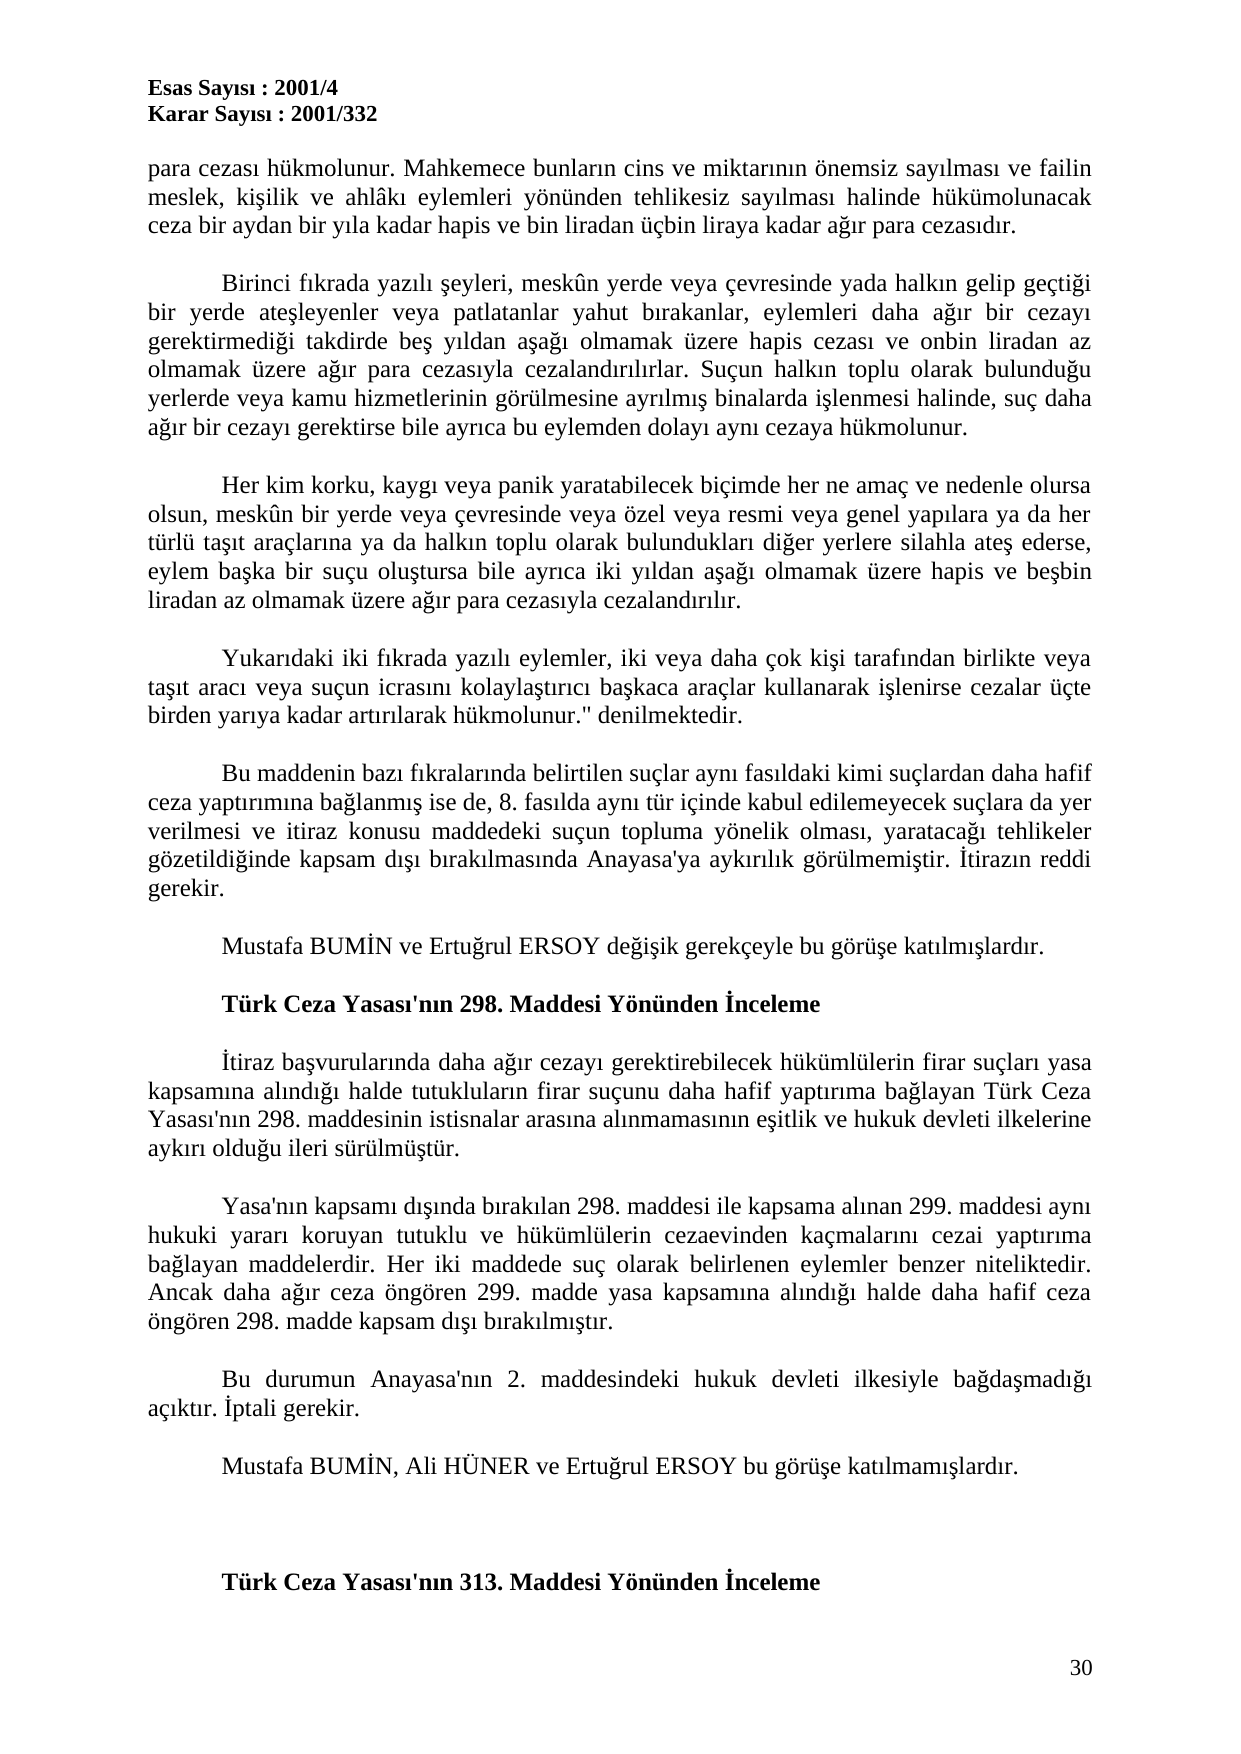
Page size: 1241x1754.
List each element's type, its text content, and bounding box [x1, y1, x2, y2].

text Birinci fıkrada yazılı şeyleri, meskûn yerde veya çevresinde yada halkın gelip geçtiği bir yerde ateşleyenler veya patlatanlar yahut bırakanlar, eylemleri daha ağır bir cezayı gerektirmediği takdirde beş yıldan aşağı olmamak üzere hapis cezası ve onbin liradan az olmamak üzere ağır para cezasıyla cezalandırılırlar. Suçun halkın toplu olarak bulunduğu yerlerde veya kamu hizmetlerinin görülmesine ayrılmış binalarda işlenmesi halinde, suç daha ağır bir cezayı gerektirse bile ayrıca bu eylemden dolayı aynı cezaya hükmolunur. [148, 268, 1093, 441]
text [148, 153, 1093, 239]
text Türk Ceza Yasası'nın 298. Maddesi Yönünden İnceleme [148, 989, 1093, 1018]
text Bu maddenin bazı fıkralarında belirtilen suçlar aynı fasıldaki kimi suçlardan daha hafif ceza yaptırımına bağlanmış ise de, 8. fasılda aynı tür içinde kabul edilemeyecek suçlara da yer verilmesi ve itiraz konusu maddedeki suçun topluma yönelik olması, yaratacağı tehlikeler gözetildiğinde kapsam dışı bırakılmasında Anayasa'ya aykırılık görülmemiştir. İtirazın reddi gerekir. [148, 758, 1093, 902]
text İtiraz başvurularında daha ağır cezayı gerektirebilecek hükümlülerin firar suçları yasa kapsamına alındığı halde tutukluların firar suçunu daha hafif yaptırıma bağlayan Türk Ceza Yasası'nın 298. maddesinin istisnalar arasına alınmamasının eşitlik ve hukuk devleti ilkelerine aykırı olduğu ileri sürülmüştür. [148, 1047, 1093, 1162]
text Mustafa BUMİN, Ali HÜNER ve Ertuğrul ERSOY bu görüşe katılmamışlardır. [148, 1451, 1093, 1479]
text Bu durumun Anayasa'nın 2. maddesindeki hukuk devleti ilkesiyle bağdaşmadığı açıktır. İptali gerekir. [148, 1364, 1093, 1422]
text Mustafa BUMİN ve Ertuğrul ERSOY değişik gerekçeyle bu görüşe katılmışlardır. [148, 931, 1093, 960]
text Yasa'nın kapsamı dışında bırakılan 298. maddesi ile kapsama alınan 299. maddesi aynı hukuki yararı koruyan tutuklu ve hükümlülerin cezaevinden kaçmalarını cezai yaptırıma bağlayan maddelerdir. Her iki maddede suç olarak belirlenen eylemler benzer niteliktedir. Ancak daha ağır ceza öngören 299. madde yasa kapsamına alındığı halde daha hafif ceza öngören 298. madde kapsam dışı bırakılmıştır. [148, 1191, 1093, 1335]
text Her kim korku, kaygı veya panik yaratabilecek biçimde her ne amaç ve nedenle olursa olsun, meskûn bir yerde veya çevresinde veya özel veya resmi veya genel yapılara ya da her türlü taşıt araçlarına ya da halkın toplu olarak bulundukları diğer yerlere silahla ateş ederse, eylem başka bir suçu oluştursa bile ayrıca iki yıldan aşağı olmamak üzere hapis ve beşbin liradan az olmamak üzere ağır para cezasıyla cezalandırılır. [148, 470, 1093, 614]
text Yukarıdaki iki fıkrada yazılı eylemler, iki veya daha çok kişi tarafından birlikte veya taşıt aracı veya suçun icrasını kolaylaştırıcı başkaca araçlar kullanarak işlenirse cezalar üçte birden yarıya kadar artırılarak hükmolunur." denilmektedir. [148, 643, 1093, 729]
text Türk Ceza Yasası'nın 313. Maddesi Yönünden İnceleme [148, 1567, 1093, 1595]
